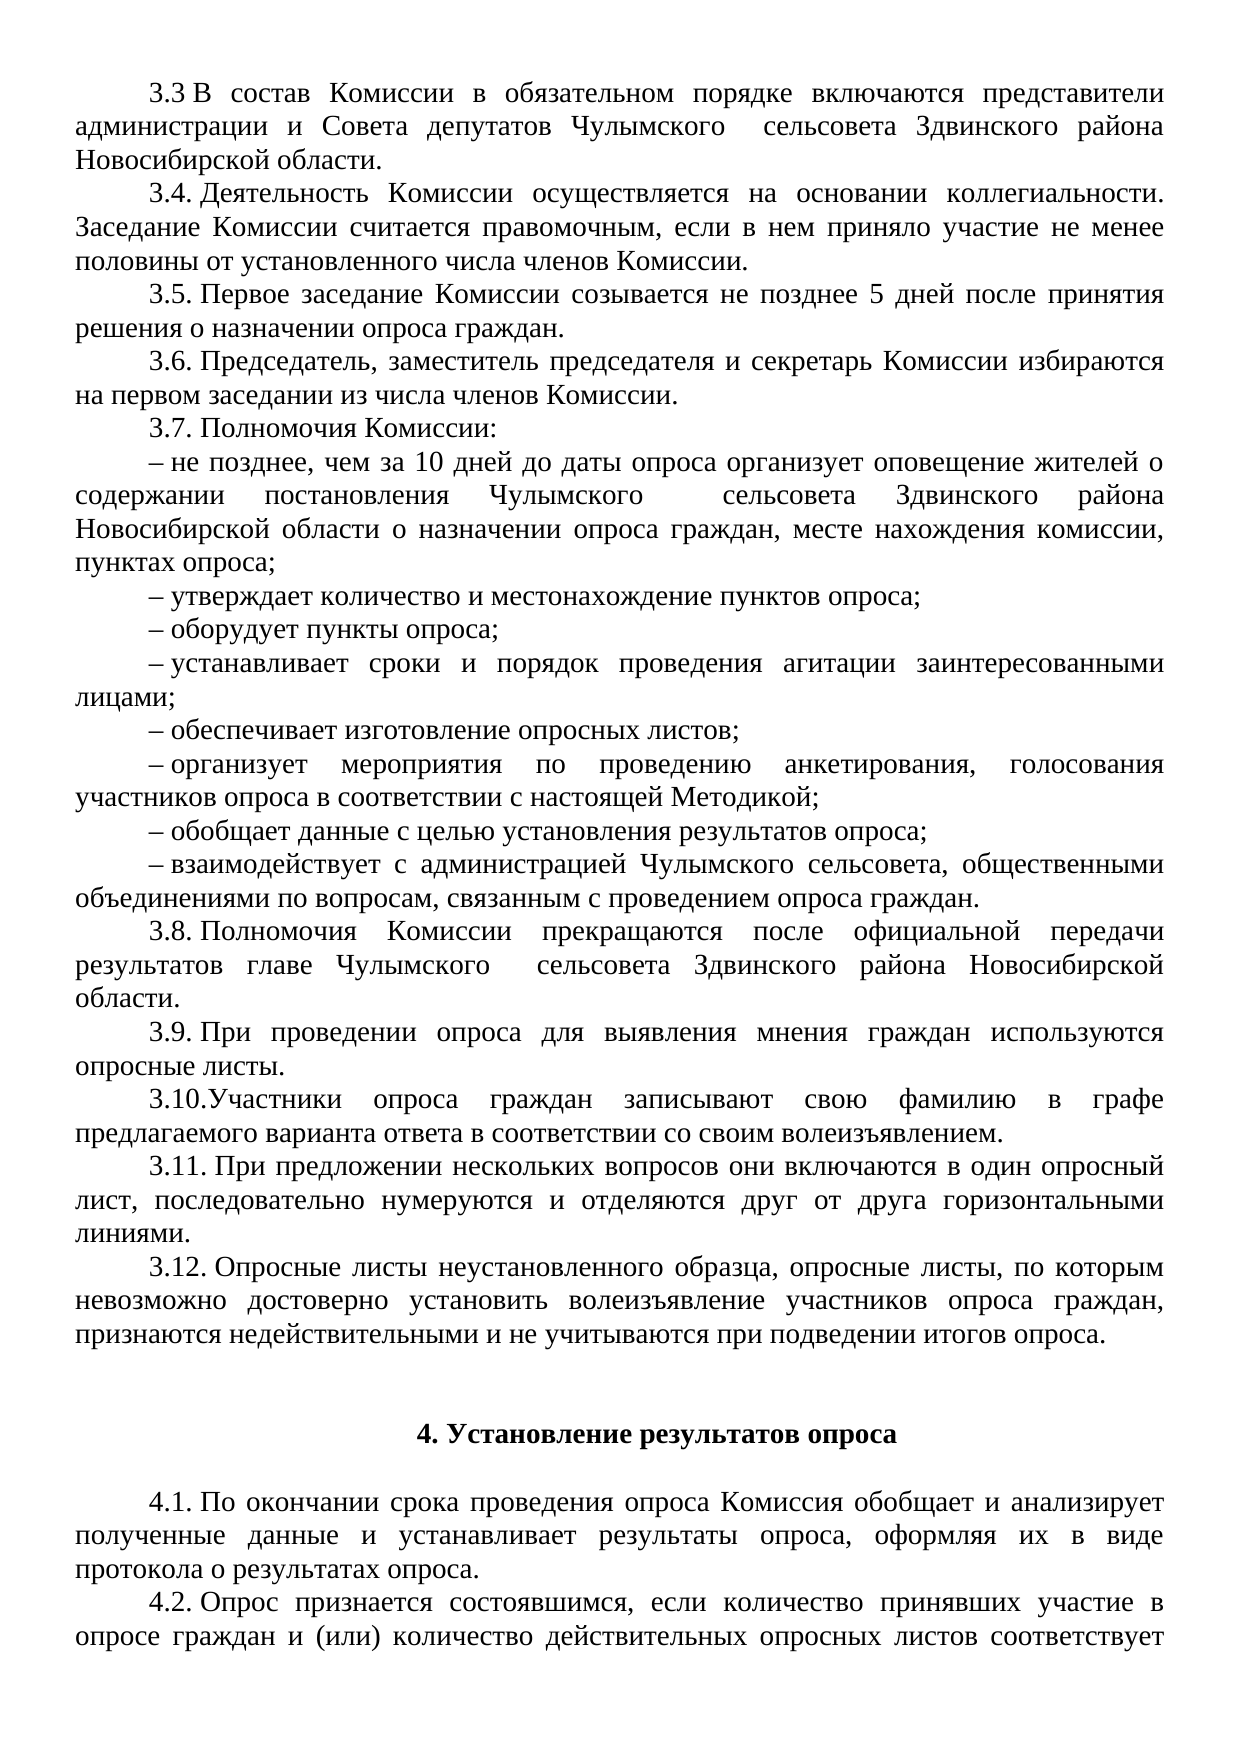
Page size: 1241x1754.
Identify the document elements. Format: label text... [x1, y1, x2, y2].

text 3.5. Первое заседание Комиссии созывается не позднее 5 дней после принятия решения о назначении опроса граждан. [75, 276, 1165, 343]
text 3.4. Деятельность Комиссии осуществляется на основании коллегиальности. Заседание Комиссии считается правомочным, если в нем приняло участие не менее половины от установленного числа членов Комиссии. [75, 176, 1165, 276]
text – утверждает количество и местонахождение пунктов опроса; [75, 578, 1165, 612]
text – оборудует пункты опроса; [75, 612, 1165, 645]
text 3.7. Полномочия Комиссии: [75, 410, 1165, 444]
text – обеспечивает изготовление опросных листов; [75, 712, 1165, 746]
text 3.11. При предложении нескольких вопросов они включаются в один опросный лист, последовательно нумеруются и отделяются друг от друга горизонтальными линиями. [75, 1148, 1165, 1249]
text 3.8. Полномочия Комиссии прекращаются после официальной передачи результатов главе Чулымского сельсовета Здвинского района Новосибирской области. [75, 913, 1165, 1014]
text 3.10.Участники опроса граждан записывают свою фамилию в графе предлагаемого варианта ответа в соответствии со своим волеизъявлением. [75, 1081, 1165, 1148]
text – не позднее, чем за 10 дней до даты опроса организует оповещение жителей о содержании постановления Чулымского сельсовета Здвинского района Новосибирской области о назначении опроса граждан, месте нахождения комиссии, пунктах опроса; [75, 444, 1165, 578]
text 4. Установление результатов опроса [75, 1417, 1165, 1450]
text – организует мероприятия по проведению анкетирования, голосования участников опроса в соответствии с настоящей Методикой; [75, 746, 1165, 813]
text 3.3 В состав Комиссии в обязательном порядке включаются представители администрации и Совета депутатов Чулымского сельсовета Здвинского района Новосибирской области. [75, 75, 1165, 176]
text – обобщает данные с целью установления результатов опроса; [75, 813, 1165, 846]
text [75, 1584, 1165, 1651]
text – устанавливает сроки и порядок проведения агитации заинтересованными лицами; [75, 645, 1165, 712]
text 4.1. По окончании срока проведения опроса Комиссия обобщает и анализирует полученные данные и устанавливает результаты опроса, оформляя их в виде протокола о результатах опроса. [75, 1484, 1165, 1584]
text 3.9. При проведении опроса для выявления мнения граждан используются опросные листы. [75, 1014, 1165, 1081]
text 3.6. Председатель, заместитель председателя и секретарь Комиссии избираются на первом заседании из числа членов Комиссии. [75, 343, 1165, 410]
text 3.12. Опросные листы неустановленного образца, опросные листы, по которым невозможно достоверно установить волеизъявление участников опроса граждан, признаются недействительными и не учитываются при подведении итогов опроса. [75, 1249, 1165, 1349]
text – взаимодействует с администрацией Чулымского сельсовета, общественными объединениями по вопросам, связанным с проведением опроса граждан. [75, 846, 1165, 913]
